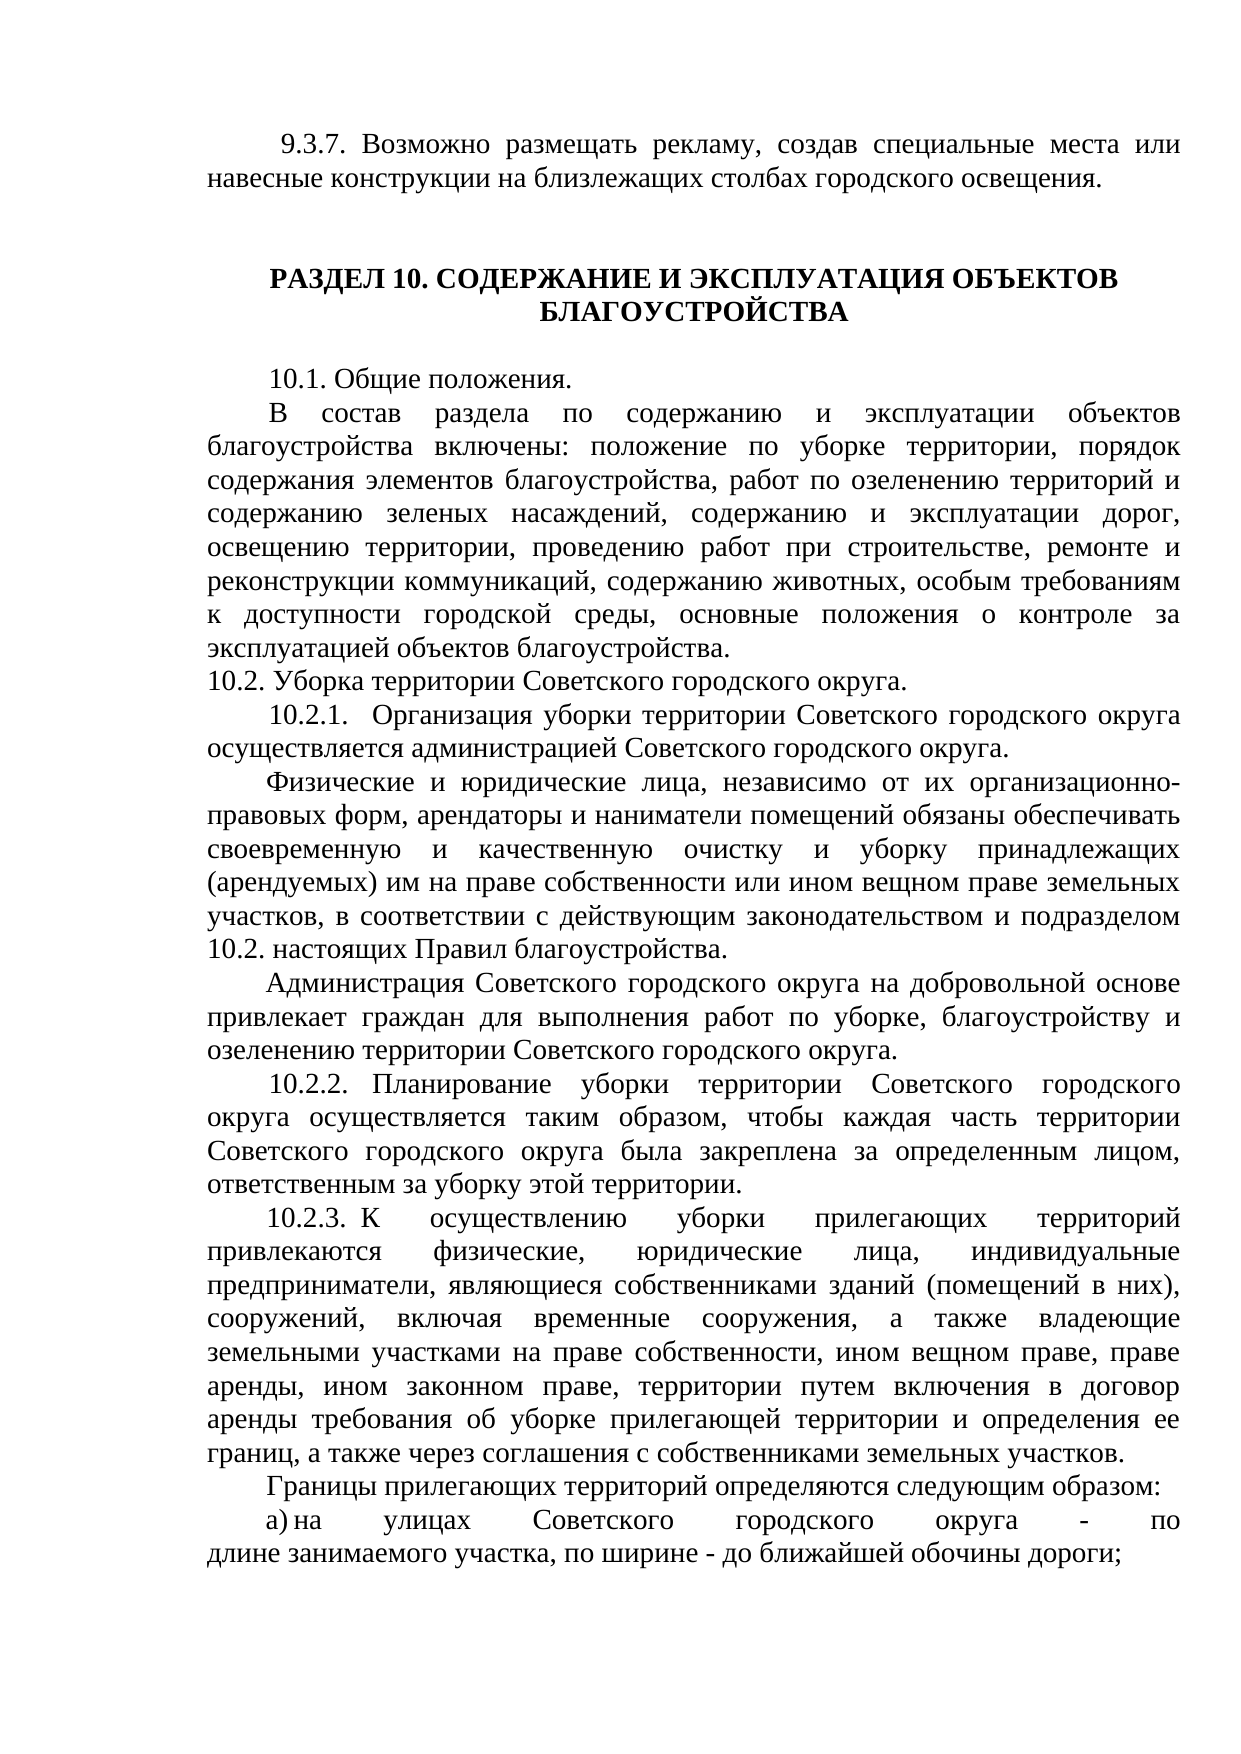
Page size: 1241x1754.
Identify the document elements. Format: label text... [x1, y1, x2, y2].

text Физические и юридические лица, независимо от их организационно-правовых форм, арендаторы и наниматели помещений обязаны обеспечивать своевременную и качественную очистку и уборку принадлежащих (арендуемых) им на праве собственности или ином вещном праве земельных участков, в соответствии с действующим законодательством и подразделом 10.2. настоящих Правил благоустройства. [207, 764, 1181, 965]
text 9.3.7. Возможно размещать рекламу, создав специальные места или навесные конструкции на близлежащих столбах городского освещения. [207, 127, 1181, 194]
text Администрация Советского городского округа на добровольной основе привлекает граждан для выполнения работ по уборке, благоустройству и озеленению территории Советского городского округа. [207, 965, 1181, 1066]
text а) на улицах Советского городского округа - по длине занимаемого участка, по ширине - до ближайшей обочины дороги; [207, 1502, 1181, 1569]
text Границы прилегающих территорий определяются следующим образом: [207, 1468, 1181, 1502]
text 10.1. Общие положения. [207, 361, 1181, 395]
text 10.2. Уборка территории Советского городского округа. [207, 663, 1181, 697]
text 10.2.3. К осуществлению уборки прилегающих территорий привлекаются физические, юридические лица, индивидуальные предприниматели, являющиеся собственниками зданий (помещений в них), сооружений, включая временные сооружения, а также владеющие земельными участками на праве собственности, ином вещном праве, праве аренды, ином законном праве, территории путем включения в договор аренды требования об уборке прилегающей территории и определения ее границ, а также через соглашения с собственниками земельных участков. [207, 1200, 1181, 1468]
text РАЗДЕЛ 10. СОДЕРЖАНИЕ И ЭКСПЛУАТАЦИЯ ОБЪЕКТОВ БЛАГОУСТРОЙСТВА [207, 261, 1181, 328]
text 10.2.2. Планирование уборки территории Советского городского округа осуществляется таким образом, чтобы каждая часть территории Советского городского округа была закреплена за определенным лицом, ответственным за уборку этой территории. [207, 1066, 1181, 1200]
text В состав раздела по содержанию и эксплуатации объектов благоустройства включены: положение по уборке территории, порядок содержания элементов благоустройства, работ по озеленению территорий и содержанию зеленых насаждений, содержанию и эксплуатации дорог, освещению территории, проведению работ при строительстве, ремонте и реконструкции коммуникаций, содержанию животных, особым требованиям к доступности городской среды, основные положения о контроле за эксплуатацией объектов благоустройства. [207, 395, 1181, 663]
text 10.2.1. Организация уборки территории Советского городского округа осуществляется администрацией Советского городского округа. [207, 697, 1181, 764]
